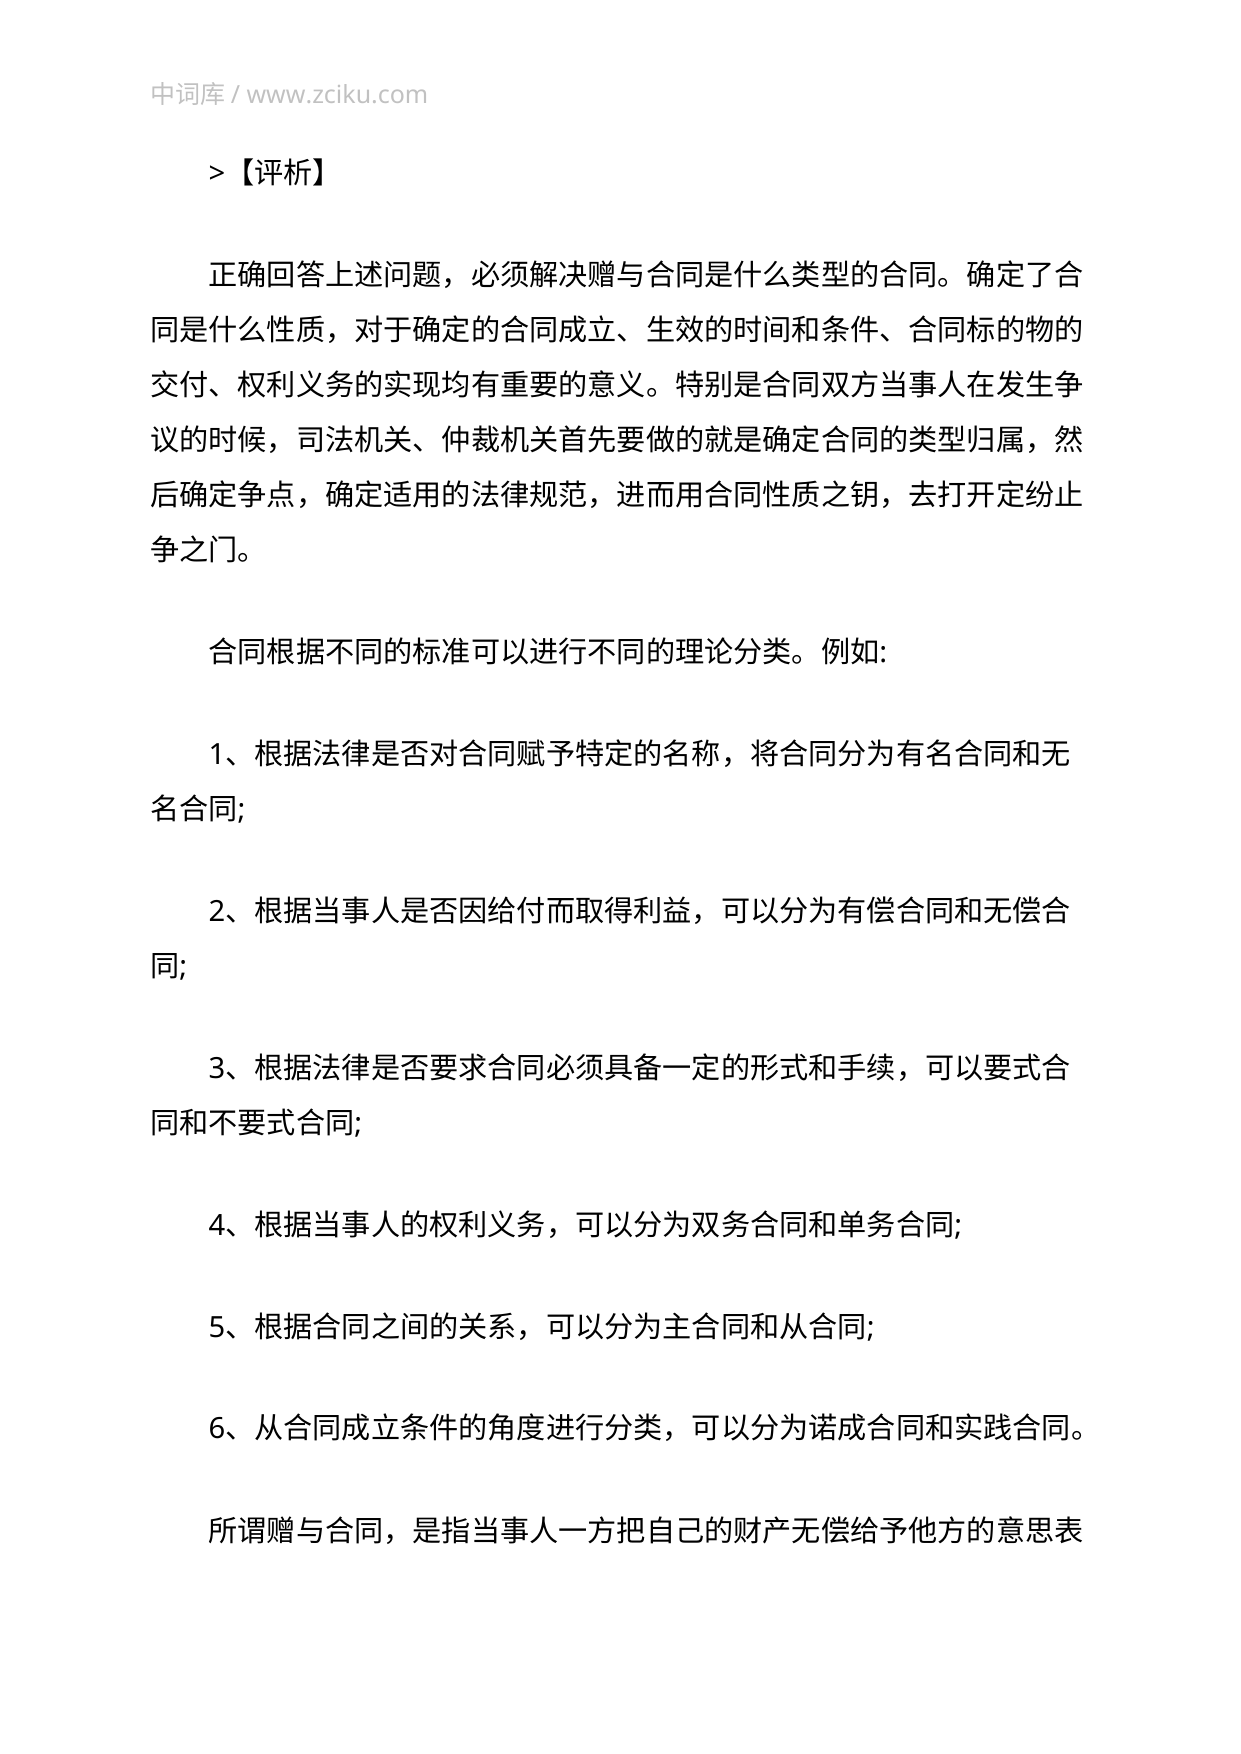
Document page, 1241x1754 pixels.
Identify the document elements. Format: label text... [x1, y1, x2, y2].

text >【评析】 [150, 150, 1090, 192]
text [150, 1507, 1090, 1549]
text 4、根据当事人的权利义务，可以分为双务合同和单务合同; [150, 1201, 1090, 1243]
text 5、根据合同之间的关系，可以分为主合同和从合同; [150, 1303, 1090, 1346]
text 合同根据不同的标准可以进行不同的理论分类。例如: [150, 628, 1090, 671]
text 正确回答上述问题，必须解决赠与合同是什么类型的合同。确定了合同是什么性质，对于确定的合同成立、生效的时间和条件、合同标的物的交付、权利义务的实现均有重要的意义。特别是合同双方当事人在发生争议的时候，司法机关、仲裁机关首先要做的就是确定合同的类型归属，然后确定争点，确定适用的法律规范，进而用合同性质之钥，去打开定纷止争之门。 [150, 252, 1090, 569]
text 2、根据当事人是否因给付而取得利益，可以分为有偿合同和无偿合同; [150, 887, 1090, 984]
text 6、从合同成立条件的角度进行分类，可以分为诺成合同和实践合同。 [150, 1405, 1090, 1447]
text 3、根据法律是否要求合同必须具备一定的形式和手续，可以要式合同和不要式合同; [150, 1044, 1090, 1142]
text 1、根据法律是否对合同赋予特定的名称，将合同分为有名合同和无名合同; [150, 730, 1090, 828]
